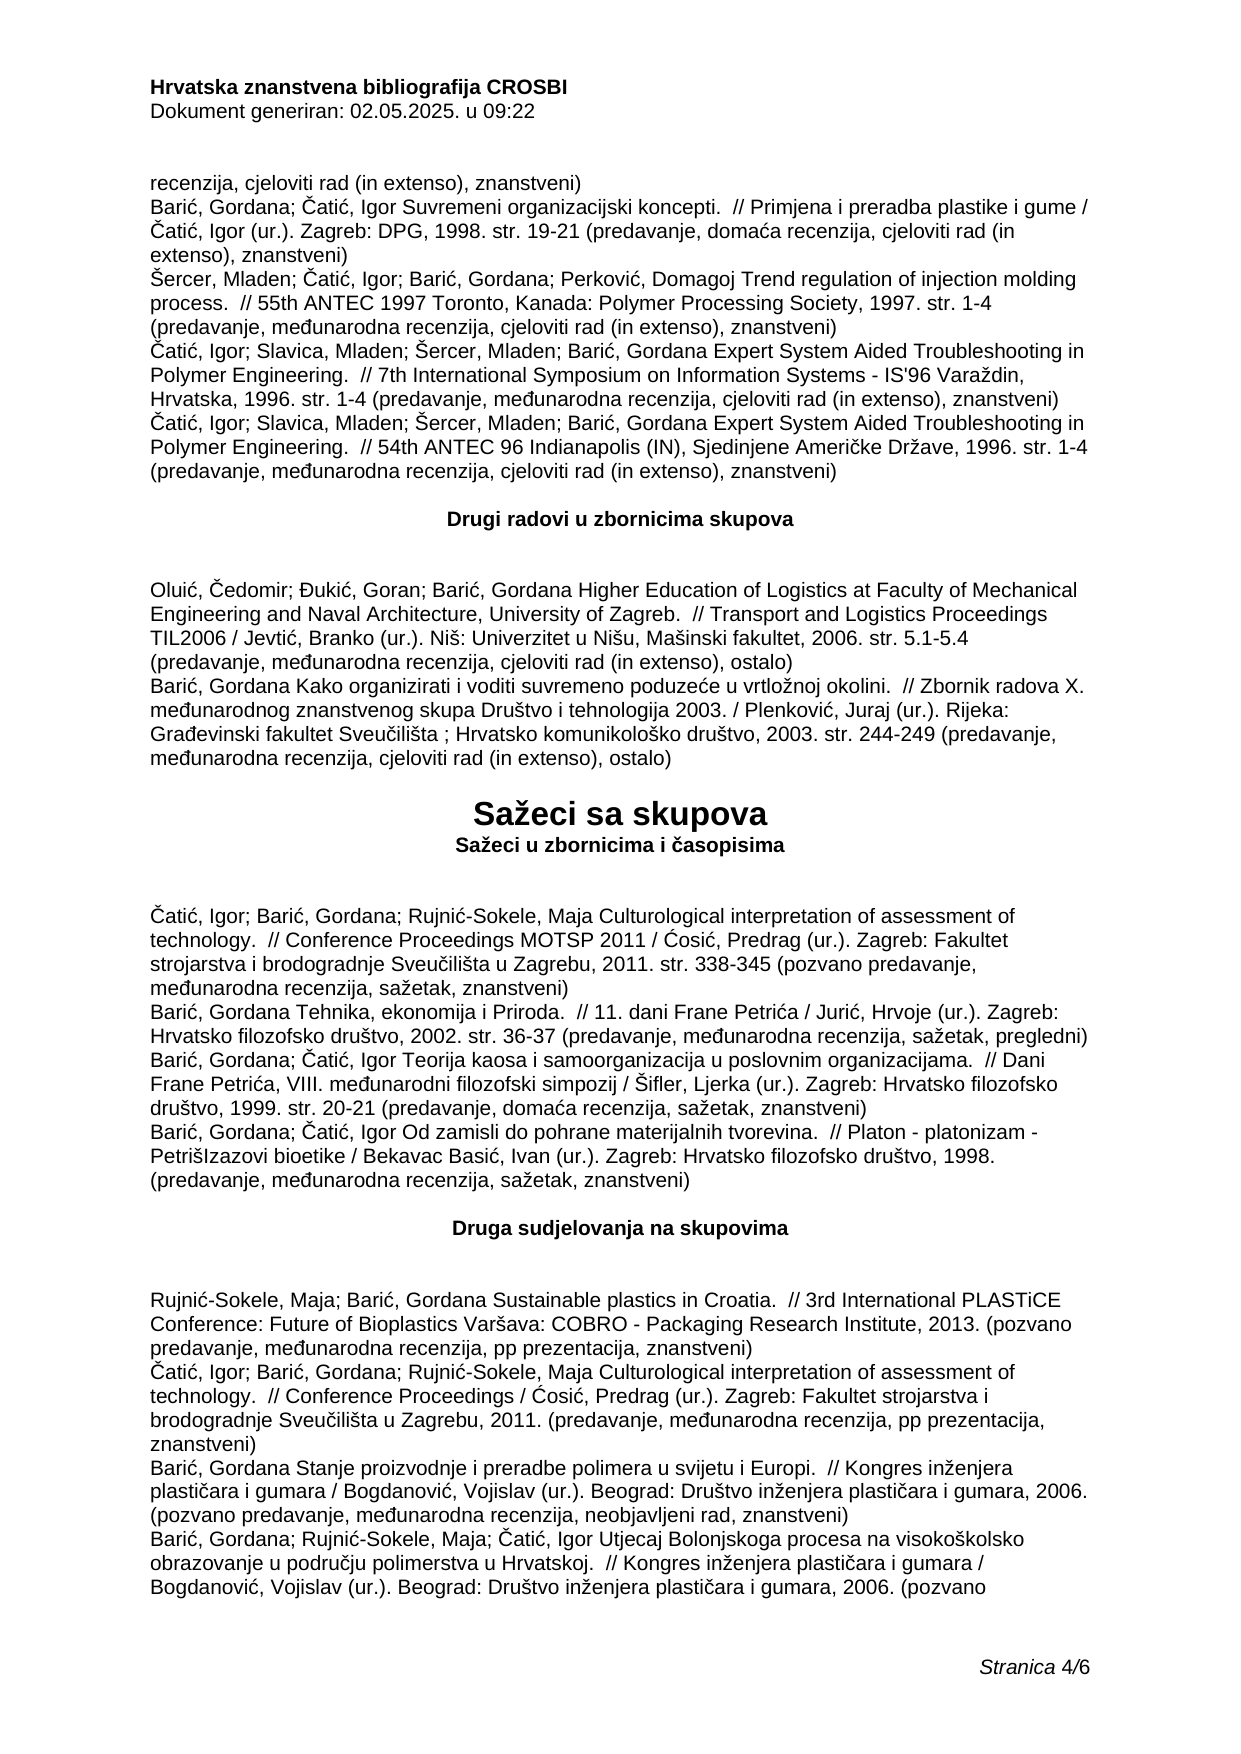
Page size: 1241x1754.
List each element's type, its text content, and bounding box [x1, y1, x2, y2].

text Barić, Gordana; Čatić, Igor [150, 1120, 1090, 1192]
subtitle Drugi radovi u zbornicima skupova [150, 506, 1090, 530]
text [150, 1527, 1090, 1599]
text Barić, Gordana; Čatić, Igor [150, 195, 1090, 267]
subtitle Sažeci sa skupova [150, 794, 1090, 832]
text Šercer, Mladen; Čatić, Igor; Barić, Gordana; Perković, Domagoj [150, 267, 1090, 339]
subtitle Druga sudjelovanja na skupovima [150, 1216, 1090, 1240]
text Barić, Gordana; Čatić, Igor [150, 1048, 1090, 1120]
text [150, 171, 1090, 195]
text Barić, Gordana [150, 674, 1090, 770]
text Barić, Gordana [150, 1455, 1090, 1527]
text Čatić, Igor; Slavica, Mladen; Šercer, Mladen; Barić, Gordana [150, 339, 1090, 411]
text Barić, Gordana [150, 1000, 1090, 1048]
text Oluić, Čedomir; Đukić, Goran; Barić, Gordana [150, 578, 1090, 674]
text Rujnić-Sokele, Maja; Barić, Gordana [150, 1288, 1090, 1359]
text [150, 1359, 1090, 1455]
text Čatić, Igor; Barić, Gordana; Rujnić-Sokele, Maja [150, 904, 1090, 1000]
text Čatić, Igor; Slavica, Mladen; Šercer, Mladen; Barić, Gordana [150, 411, 1090, 482]
subtitle Sažeci u zbornicima i časopisima [150, 832, 1090, 856]
